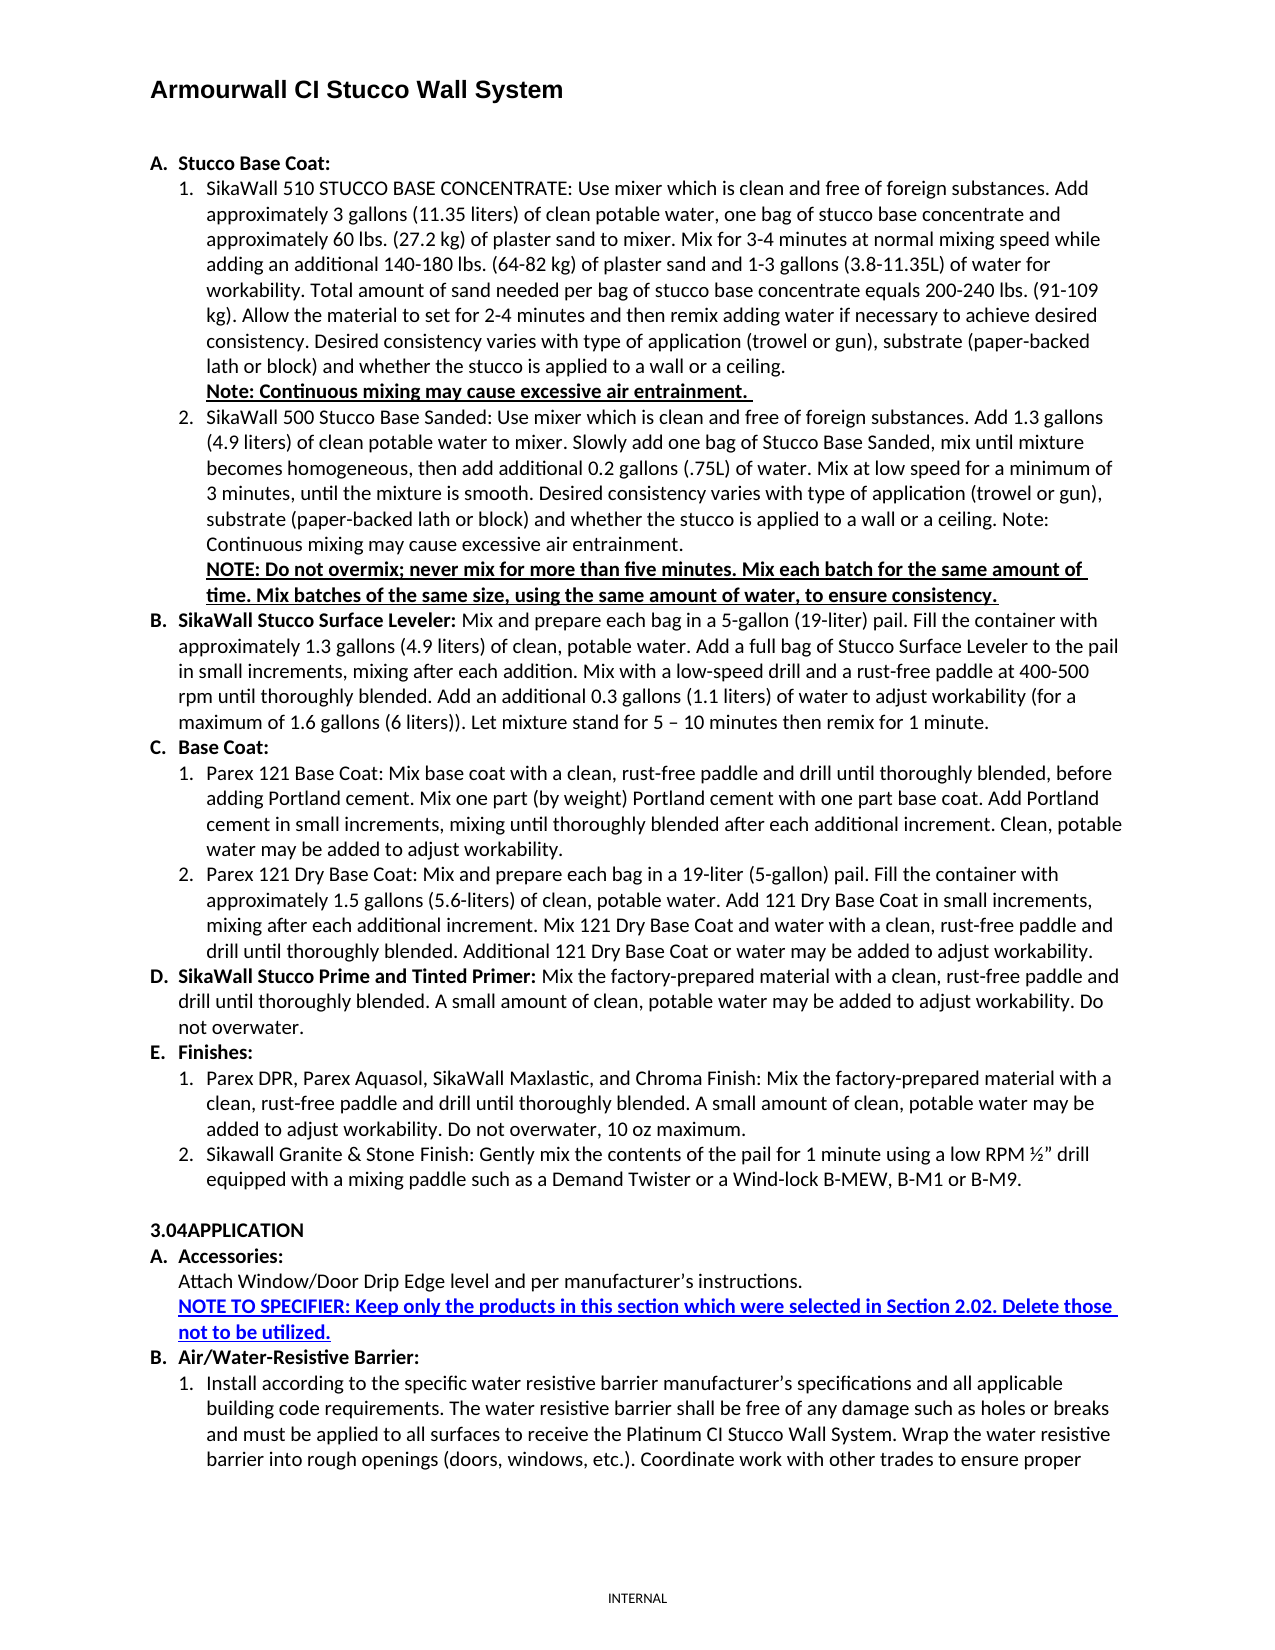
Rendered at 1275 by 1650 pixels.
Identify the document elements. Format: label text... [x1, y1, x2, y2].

list Accessories: [150, 1243, 1125, 1268]
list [178, 1370, 1125, 1472]
list Air/Water-Resistive Barrier: [150, 1344, 1125, 1370]
list SikaWall 500 Stucco Base Sanded: Use mixer which is clean and free of foreign substances. Add 1.3 gallons (4.9 liters) of clean potable water to mixer. Slowly add one bag of Stucco Base Sanded, mix until mixture becomes homogeneous, then add additional 0.2 gallons (.75L) of water. Mix at low speed for a minimum of 3 minutes, until the mixture is smooth. Desired consistency varies with type of application (trowel or gun), substrate (paper-backed lath or block) and whether the stucco is applied to a wall or a ceiling. Note: Continuous mixing may cause excessive air entrainment. [178, 404, 1125, 557]
list Parex 121 Dry Base Coat: Mix and prepare each bag in a 19-liter (5-gallon) pail. Fill the container with approximately 1.5 gallons (5.6-liters) of clean, potable water. Add 121 Dry Base Coat in small increments, mixing after each additional increment. Mix 121 Dry Base Coat and water with a clean, rust-free paddle and drill until thoroughly blended. Additional 121 Dry Base Coat or water may be added to adjust workability. [178, 862, 1125, 963]
list Finishes: [150, 1039, 1125, 1065]
text NOTE: Do not overmix; never mix for more than five minutes. Mix each batch for the same amount of time. Mix batches of the same size, using the same amount of water, to ensure consistency. [206, 557, 1125, 607]
list Sikawall Granite & Stone Finish: Gently mix the contents of the pail for 1 minute using a low RPM ½” drill equipped with a mixing paddle such as a Demand Twister or a Wind-lock B-MEW, B-M1 or B-M9. [178, 1141, 1125, 1192]
list Stucco Base Coat: [150, 150, 1125, 175]
list SikaWall Stucco Surface Leveler: Mix and prepare each bag in a 5-gallon (19-liter) pail. Fill the container with approximately 1.3 gallons (4.9 liters) of clean, potable water. Add a full bag of Stucco Surface Leveler to the pail in small increments, mixing after each addition. Mix with a low-speed drill and a rust-free paddle at 400-500 rpm until thoroughly blended. Add an additional 0.3 gallons (1.1 liters) of water to adjust workability (for a maximum of 1.6 gallons (6 liters)). Let mixture stand for 5 – 10 minutes then remix for 1 minute. [150, 607, 1125, 734]
list SikaWall Stucco Prime and Tinted Primer: Mix the factory-prepared material with a clean, rust-free paddle and drill until thoroughly blended. A small amount of clean, potable water may be added to adjust workability. Do not overwater. [150, 963, 1125, 1039]
list Parex 121 Base Coat: Mix base coat with a clean, rust-free paddle and drill until thoroughly blended, before adding Portland cement. Mix one part (by weight) Portland cement with one part base coat. Add Portland cement in small increments, mixing until thoroughly blended after each additional increment. Clean, potable water may be added to adjust workability. [178, 760, 1125, 862]
text Attach Window/Door Drip Edge level and per manufacturer’s instructions. [178, 1268, 1125, 1294]
list Base Coat: [150, 734, 1125, 760]
list SikaWall 510 STUCCO BASE CONCENTRATE: Use mixer which is clean and free of foreign substances. Add approximately 3 gallons (11.35 liters) of clean potable water, one bag of stucco base concentrate and approximately 60 lbs. (27.2 kg) of plaster sand to mixer. Mix for 3-4 minutes at normal mixing speed while adding an additional 140-180 lbs. (64-82 kg) of plaster sand and 1-3 gallons (3.8-11.35L) of water for workability. Total amount of sand needed per bag of stucco base concentrate equals 200-240 lbs. (91-109 kg). Allow the material to set for 2-4 minutes and then remix adding water if necessary to achieve desired consistency. Desired consistency varies with type of application (trowel or gun), substrate (paper-backed lath or block) and whether the stucco is applied to a wall or a ceiling. [178, 175, 1125, 379]
list APPLICATION [150, 1217, 1125, 1243]
list Parex DPR, Parex Aquasol, SikaWall Maxlastic, and Chroma Finish: Mix the factory-prepared material with a clean, rust-free paddle and drill until thoroughly blended. A small amount of clean, potable water may be added to adjust workability. Do not overwater, 10 oz maximum. [178, 1065, 1125, 1141]
text Note: Continuous mixing may cause excessive air entrainment. [206, 379, 1125, 404]
text NOTE TO SPECIFIER: Keep only the products in this section which were selected in Section 2.02. Delete those not to be utilized. [178, 1294, 1125, 1344]
